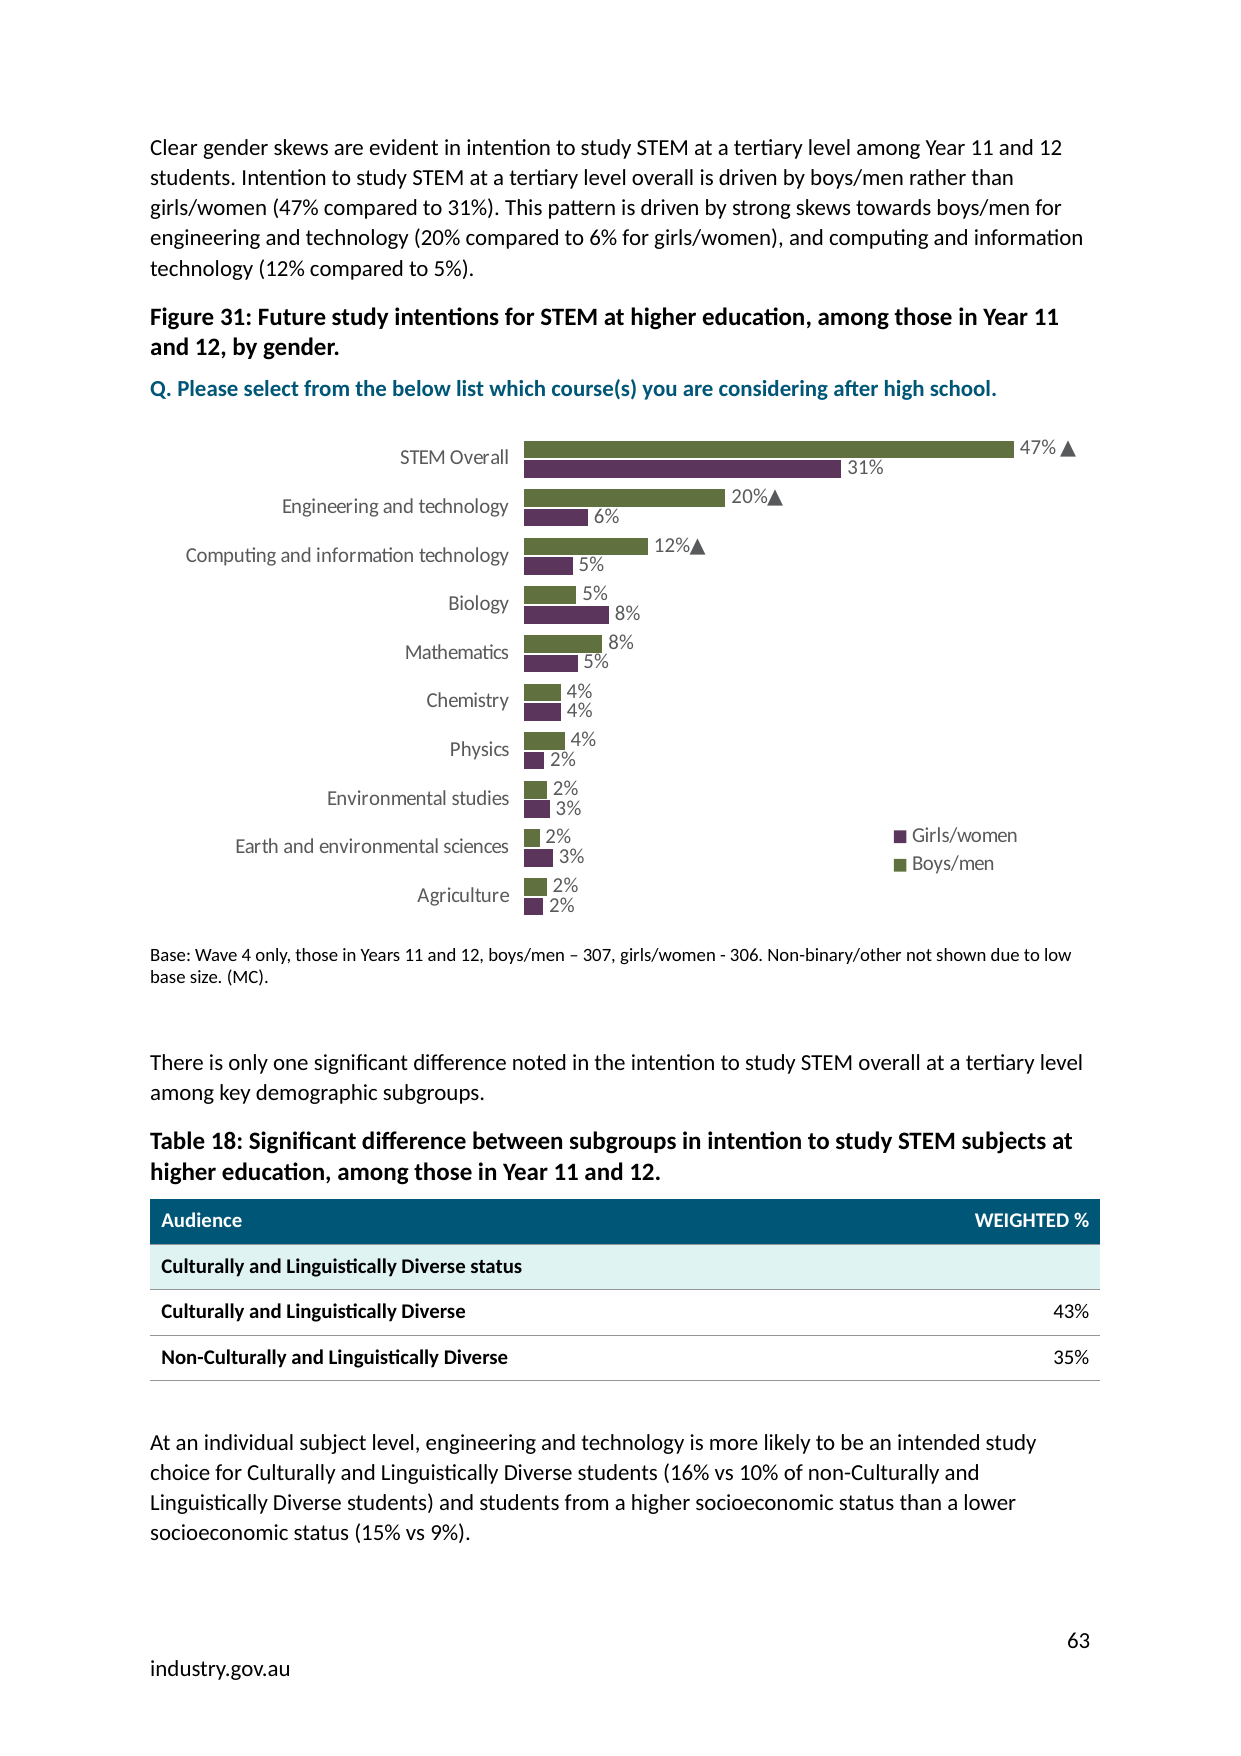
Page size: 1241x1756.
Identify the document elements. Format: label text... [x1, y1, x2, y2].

text Figure 31: Future study intentions for STEM at higher education, among those in Year 11 and 12, by gender. [150, 301, 1090, 362]
table_cell 35% [856, 1336, 1100, 1380]
text Q. Please select from the below list which course(s) you are considering after high school. Base: Wave 4 only, those in Years 11 and 12, boys/men – 307, girls/women - 306. Non-binary/other not shown due to low base size. (MC). [150, 374, 1090, 402]
table_header WEIGHTED % [856, 1199, 1100, 1244]
table_cell [856, 1245, 1100, 1289]
text Q. Please select from the below list which course(s) you are considering after high school. Base: Wave 4 only, those in Years 11 and 12, boys/men – 307, girls/women - 306. Non-binary/other not shown due to low base size. (MC). [150, 943, 1090, 989]
table_cell Culturally and Linguistically Diverse [150, 1290, 856, 1335]
text Table 18: Significant difference between subgroups in intention to study STEM subjects at higher education, among those in Year 11 and 12. [150, 1125, 1090, 1186]
table_cell Non-Culturally and Linguistically Diverse [150, 1336, 856, 1380]
text Clear gender skews are evident in intention to study STEM at a tertiary level among Year 11 and 12 students. Intention to study STEM at a tertiary level overall is driven by boys/men rather than girls/women (47% compared to 31%). This pattern is driven by strong skews towards boys/men for engineering and technology (20% compared to 6% for girls/women), and computing and information technology (12% compared to 5%). [150, 133, 1090, 282]
table_header Audience [150, 1199, 856, 1244]
table_cell 43% [856, 1290, 1100, 1335]
table_cell Culturally and Linguistically Diverse status [150, 1245, 856, 1289]
text There is only one significant difference noted in the intention to study STEM overall at a tertiary level among key demographic subgroups. [150, 1048, 1090, 1106]
text Q. Please select from the below list which course(s) you are considering after high school. Base: Wave 4 only, those in Years 11 and 12, boys/men – 307, girls/women - 306. Non-binary/other not shown due to low base size. (MC). [151, 403, 1089, 942]
text At an individual subject level, engineering and technology is more likely to be an intended study choice for Culturally and Linguistically Diverse students (16% vs 10% of non-Culturally and Linguistically Diverse students) and students from a higher socioeconomic status than a lower socioeconomic status (15% vs 9%). [150, 1428, 1090, 1546]
